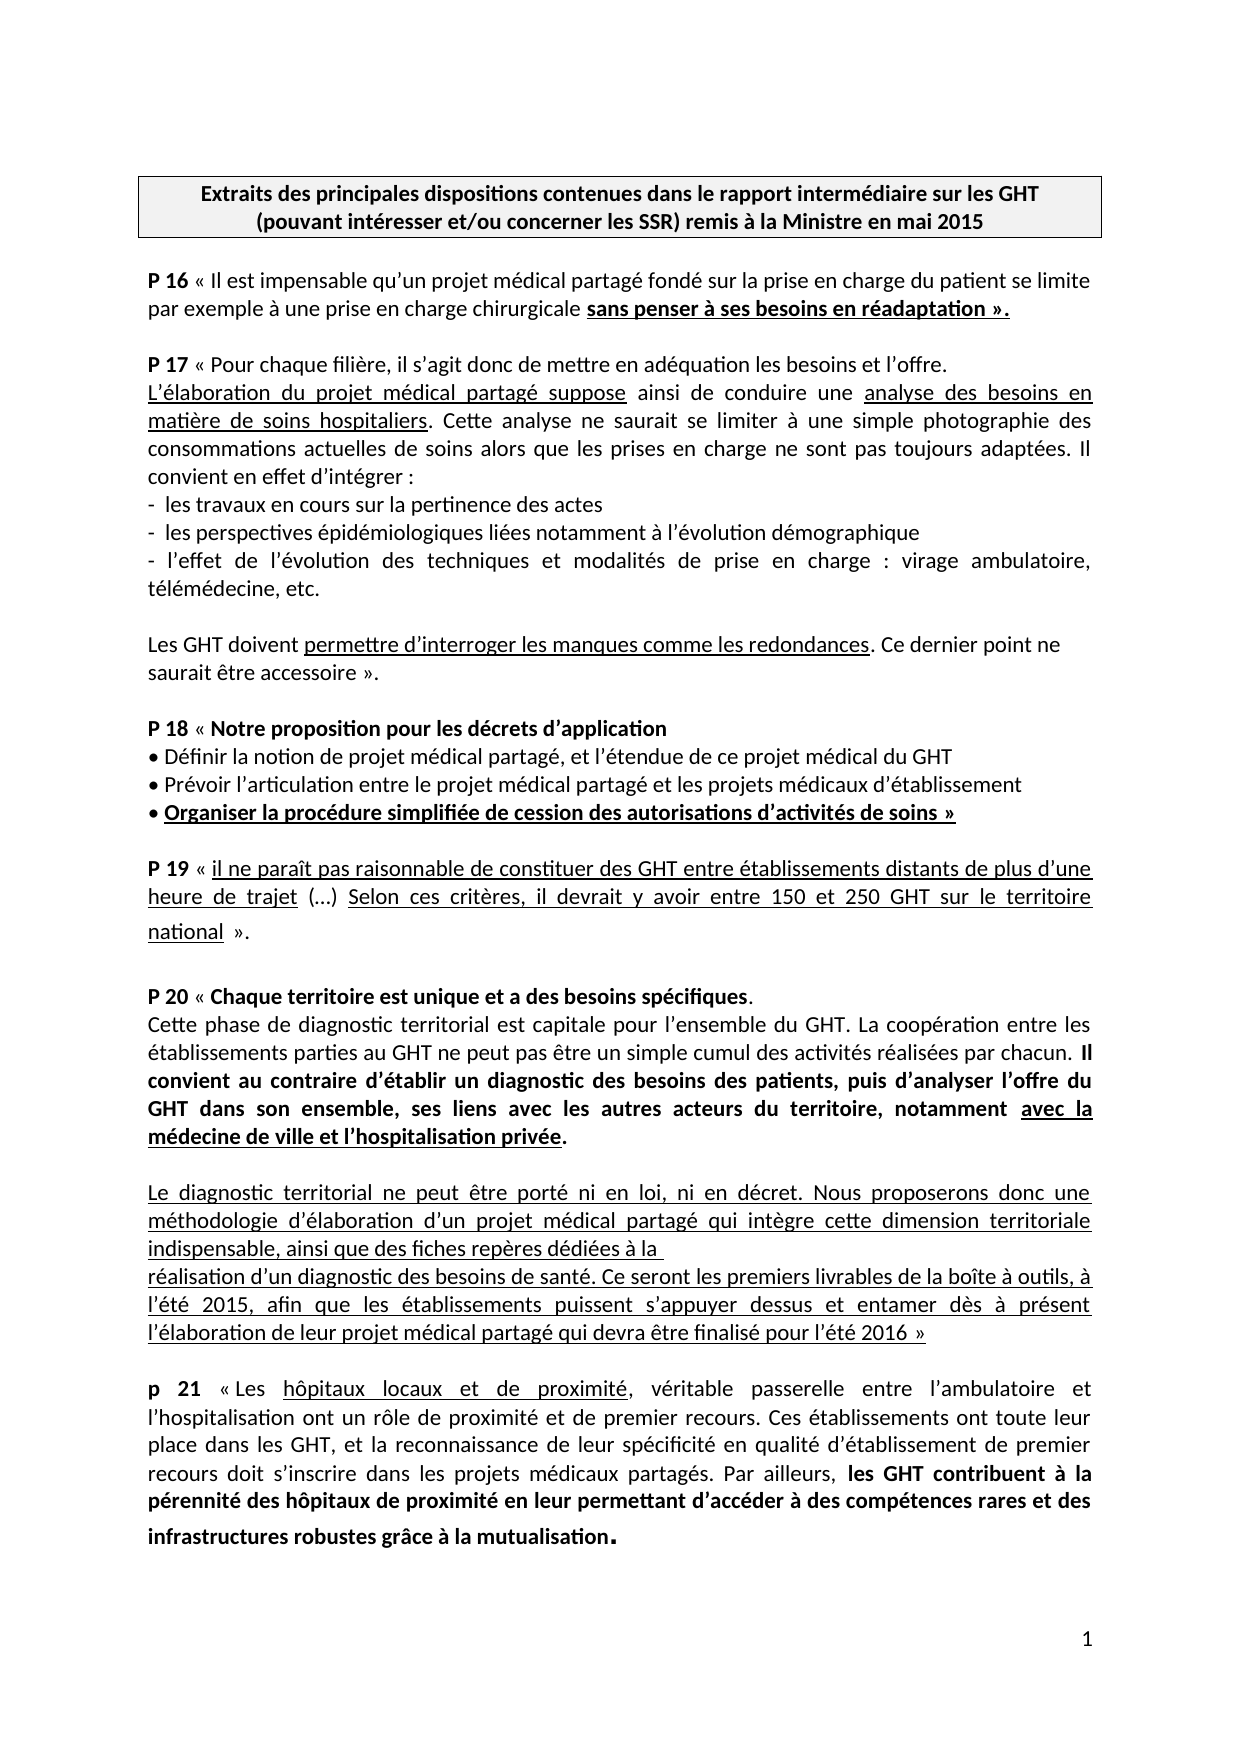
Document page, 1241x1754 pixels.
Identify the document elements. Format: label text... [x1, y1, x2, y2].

text P 17 « Pour chaque filière, il s’agit donc de mettre en adéquation les besoins et l’offre. [148, 350, 1093, 378]
text P 16 « Il est impensable qu’un projet médical partagé fondé sur la prise en charge du patient se limite par exemple à une prise en charge chirurgicale sans penser à ses besoins en réadaptation ». [148, 266, 1093, 322]
text L’élaboration du projet médical partagé suppose ainsi de conduire une analyse des besoins en matière de soins hospitaliers. Cette analyse ne saurait se limiter à une simple photographie des consommations actuelles de soins alors que les prises en charge ne sont pas toujours adaptées. Il convient en effet d’intégrer : [148, 378, 1093, 490]
text - les perspectives épidémiologiques liées notamment à l’évolution démographique [148, 518, 1093, 546]
text • Organiser la procédure simplifiée de cession des autorisations d’activités de soins » [148, 798, 1093, 826]
text P 20 « Chaque territoire est unique et a des besoins spécifiques. [148, 982, 1093, 1010]
text p 21 « Les hôpitaux locaux et de proximité, véritable passerelle entre l’ambulatoire et l’hospitalisation ont un rôle de proximité et de premier recours. Ces établissements ont toute leur place dans les GHT, et la reconnaissance de leur spécificité en qualité d’établissement de premier recours doit s’inscrire dans les projets médicaux partagés. Par ailleurs, les GHT contribuent à la pérennité des hôpitaux de proximité en leur permettant d’accéder à des compétences rares et des infrastructures robustes grâce à la mutualisation. [148, 1374, 1093, 1551]
text réalisation d’un diagnostic des besoins de santé. Ce seront les premiers livrables de la boîte à outils, à l’été 2015, afin que les établissements puissent s’appuyer dessus et entamer dès à présent l’élaboration de leur projet médical partagé qui devra être finalisé pour l’été 2016 » [148, 1262, 1093, 1287]
text • Prévoir l’articulation entre le projet médical partagé et les projets médicaux d’établissement [148, 770, 1093, 798]
text P 19 « il ne paraît pas raisonnable de constituer des GHT entre établissements distants de plus d’une heure de trajet (…) Selon ces critères, il devrait y avoir entre 150 et 250 GHT sur le territoire national ». [148, 854, 1093, 946]
text (pouvant intéresser et/ou concerner les SSR) remis à la Ministre en mai 2015 [139, 204, 1101, 237]
text Le diagnostic territorial ne peut être porté ni en loi, ni en décret. Nous proposerons donc une méthodologie d’élaboration d’un projet médical partagé qui intègre cette dimension territoriale indispensable, ainsi que des fiches repères dédiées à la [148, 1178, 1093, 1262]
text Cette phase de diagnostic territorial est capitale pour l’ensemble du GHT. La coopération entre les établissements parties au GHT ne peut pas être un simple cumul des activités réalisées par chacun. Il convient au contraire d’établir un diagnostic des besoins des patients, puis d’analyser l’offre du GHT dans son ensemble, ses liens avec les autres acteurs du territoire, notamment avec la médecine de ville et l’hospitalisation privée. [148, 1010, 1093, 1150]
text - l’effet de l’évolution des techniques et modalités de prise en charge : virage ambulatoire, télémédecine, etc. [148, 546, 1093, 602]
text - les travaux en cours sur la pertinence des actes [148, 490, 1093, 518]
text réalisation d’un diagnostic des besoins de santé. Ce seront les premiers livrables de la boîte à outils, à l’été 2015, afin que les établissements puissent s’appuyer dessus et entamer dès à présent l’élaboration de leur projet médical partagé qui devra être finalisé pour l’été 2016 » [148, 1288, 1093, 1347]
text Les GHT doivent permettre d’interroger les manques comme les redondances. Ce dernier point ne saurait être accessoire ». [148, 630, 1093, 686]
text • Définir la notion de projet médical partagé, et l’étendue de ce projet médical du GHT [148, 742, 1093, 770]
text Extraits des principales dispositions contenues dans le rapport intermédiaire sur les GHT [139, 177, 1101, 204]
text P 18 « Notre proposition pour les décrets d’application [148, 714, 1093, 742]
